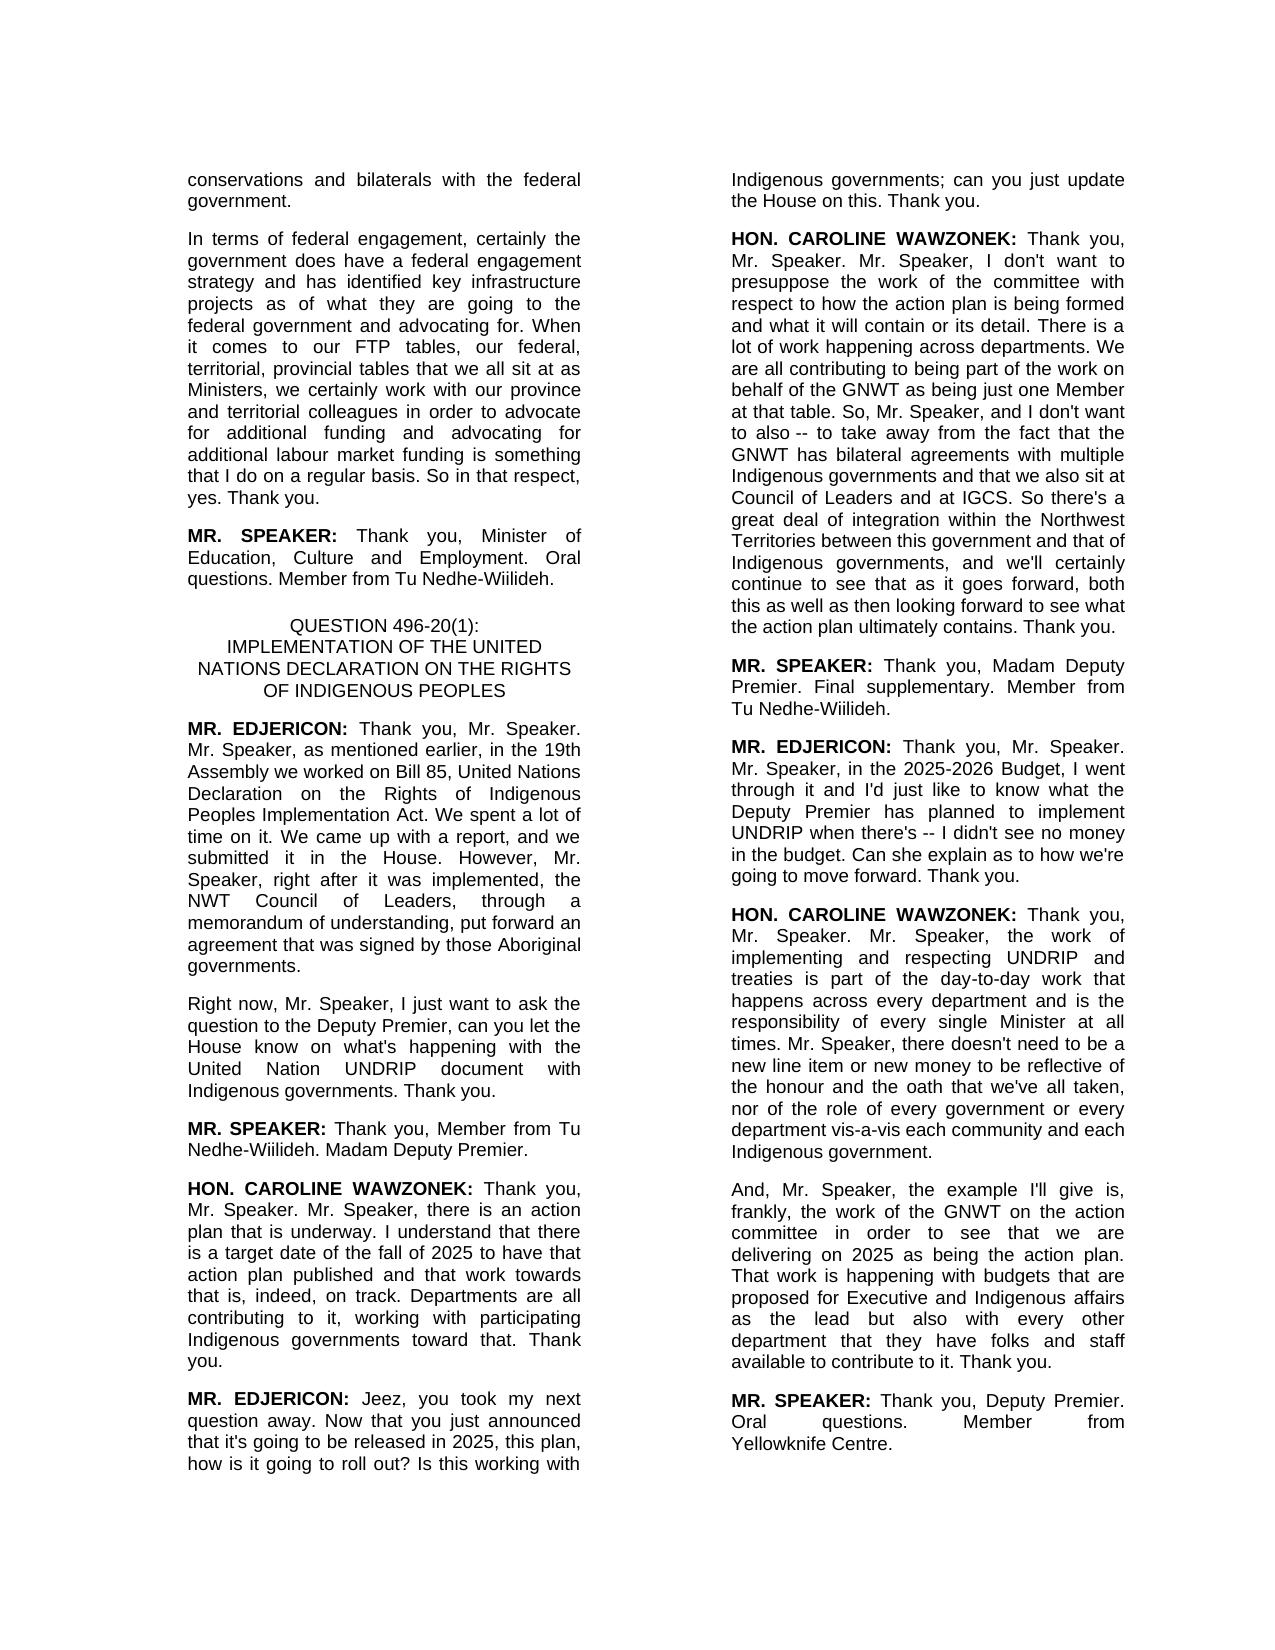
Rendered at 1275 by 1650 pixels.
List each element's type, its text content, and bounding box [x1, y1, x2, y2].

text MR. SPEAKER: Thank you, Member from Tu Nedhe-Wiilideh. Madam Deputy Premier. [187, 1118, 581, 1161]
text MR. EDJERICON: Jeez, you took my next question away. Now that you just announced that it's going to be released in 2025, this plan, how is it going to roll out? Is this working with Indigenous governments; can you just update the House on this. Thank you. [731, 168, 1125, 211]
text And, Mr. Speaker, the example I'll give is, frankly, the work of the GNWT on the action committee in order to see that we are delivering on 2025 as being the action plan. That work is happening with budgets that are proposed for Executive and Indigenous affairs as the lead but also with every other department that they have folks and staff available to contribute to it. Thank you. [731, 1179, 1125, 1373]
text In terms of federal engagement, certainly the government does have a federal engagement strategy and has identified key infrastructure projects as of what they are going to the federal government and advocating for. When it comes to our FTP tables, our federal, territorial, provincial tables that we all sit at as Ministers, we certainly work with our province and territorial colleagues in order to advocate for additional funding and advocating for additional labour market funding is something that I do on a regular basis. So in that respect, yes. Thank you. [187, 228, 581, 508]
text MR. SPEAKER: Thank you, Deputy Premier. Oral questions. Member from Yellowknife Centre. [731, 1389, 1125, 1454]
text MR. SPEAKER: Thank you, Minister of Education, Culture and Employment. Oral questions. Member from Tu Nedhe-Wiilideh. [187, 525, 581, 590]
text MR. EDJERICON: Thank you, Mr. Speaker. Mr. Speaker, in the 2025-2026 Budget, I went through it and I'd just like to know what the Deputy Premier has planned to implement UNDRIP when there's -- I didn't see no money in the budget. Can she explain as to how we're going to move forward. Thank you. [731, 736, 1125, 887]
text HON. CAROLINE WAWZONEK: Thank you, Mr. Speaker. Mr. Speaker, there is an action plan that is underway. I understand that there is a target date of the fall of 2025 to have that action plan published and that work towards that is, indeed, on track. Departments are all contributing to it, working with participating Indigenous governments toward that. Thank you. [187, 1177, 581, 1371]
text MR. EDJERICON: Jeez, you took my next question away. Now that you just announced that it's going to be released in 2025, this plan, how is it going to roll out? Is this working with Indigenous governments; can you just update the House on this. Thank you. [187, 1388, 581, 1474]
text MR. EDJERICON: Thank you, Mr. Speaker. Mr. Speaker, as mentioned earlier, in the 19th Assembly we worked on Bill 85, United Nations Declaration on the Rights of Indigenous Peoples Implementation Act. We spent a lot of time on it. We came up with a report, and we submitted it in the House. However, Mr. Speaker, right after it was implemented, the NWT Council of Leaders, through a memorandum of understanding, put forward an agreement that was signed by those Aboriginal governments. [187, 718, 581, 976]
subtitle Question 496-20(1): Implementation of the United Nations Declaration on the Rights of Indigenous Peoples [187, 615, 581, 701]
text HON. CAROLINE WAWZONEK: Thank you, Mr. Speaker. Mr. Speaker, the work of implementing and respecting UNDRIP and treaties is part of the day-to-day work that happens across every department and is the responsibility of every single Minister at all times. Mr. Speaker, there doesn't need to be a new line item or new money to be reflective of the honour and the oath that we've all taken, nor of the role of every government or every department vis-a-vis each community and each Indigenous government. [731, 903, 1125, 1162]
text HON. CAROLINE WAWZONEK: Thank you, Mr. Speaker. Mr. Speaker, I don't want to presuppose the work of the committee with respect to how the action plan is being formed and what it will contain or its detail. There is a lot of work happening across departments. We are all contributing to being part of the work on behalf of the GNWT as being just one Member at that table. So, Mr. Speaker, and I don't want to also -- to take away from the fact that the GNWT has bilateral agreements with multiple Indigenous governments and that we also sit at Council of Leaders and at IGCS. So there's a great deal of integration within the Northwest Territories between this government and that of Indigenous governments, and we'll certainly continue to see that as it goes forward, both this as well as then looking forward to see what the action plan ultimately contains. Thank you. [731, 228, 1125, 638]
text Right now, Mr. Speaker, I just want to ask the question to the Deputy Premier, can you let the House know on what's happening with the United Nation UNDRIP document with Indigenous governments. Thank you. [187, 993, 581, 1101]
text MR. SPEAKER: Thank you, Madam Deputy Premier. Final supplementary. Member from Tu Nedhe-Wiilideh. [731, 654, 1125, 719]
